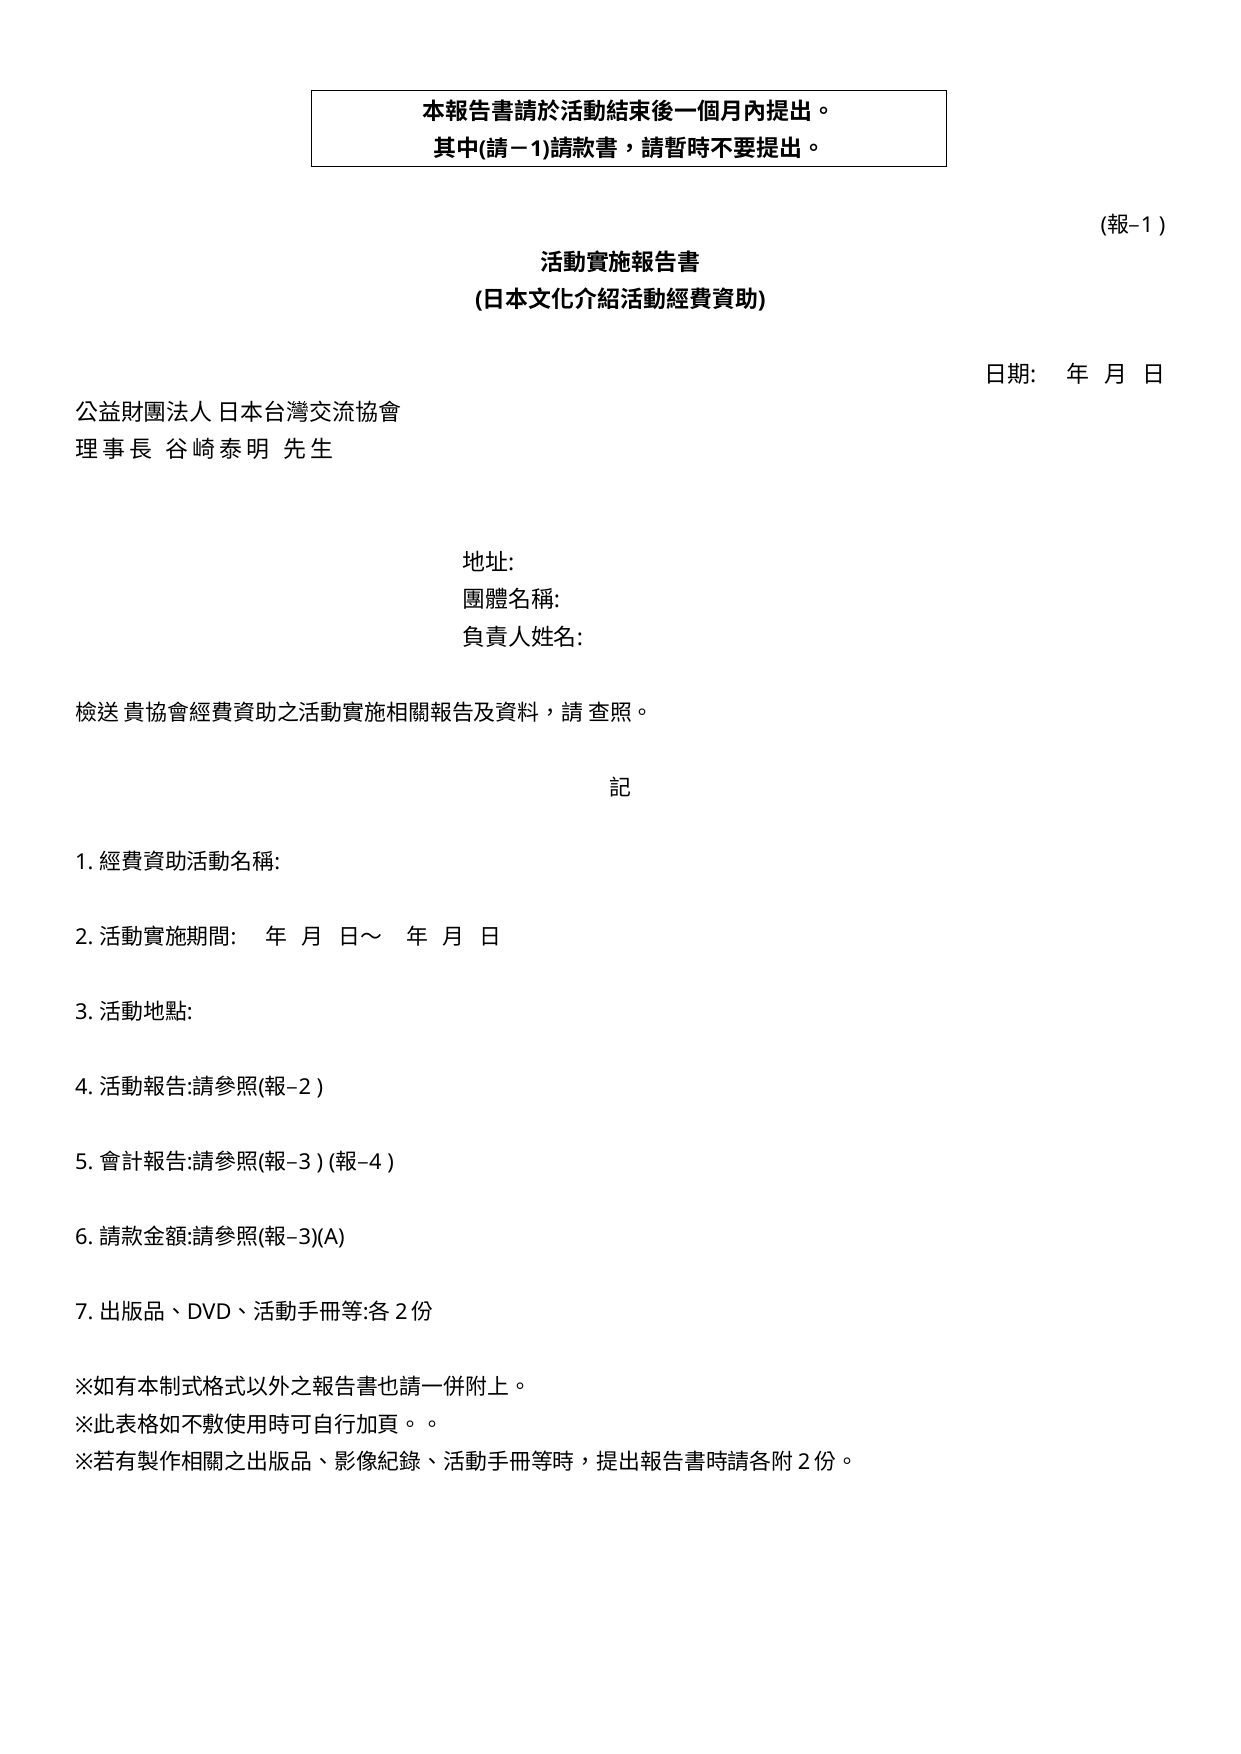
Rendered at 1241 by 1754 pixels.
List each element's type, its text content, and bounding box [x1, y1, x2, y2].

text ※此表格如不敷使用時可自行加頁。。 [75, 1404, 1165, 1442]
text 團體名稱: [75, 579, 1165, 617]
text 記 [75, 767, 1165, 804]
text ※若有製作相關之出版品、影像紀錄、活動手冊等時，提出報告書時請各附2份。 [75, 1442, 1165, 1479]
text 活動實施報告書 [75, 242, 1165, 279]
text 公益財團法人 日本台灣交流協會 [75, 392, 1165, 429]
text 地址: [75, 542, 1165, 579]
text 日期: 年 月 日 [75, 354, 1165, 392]
text 6. 請款金額:請參照(報–3)(A) [75, 1217, 1165, 1254]
text ※如有本制式格式以外之報告書也請一併附上。 [75, 1367, 1165, 1404]
text (報–1 ) [75, 204, 1165, 242]
text 5. 會計報告:請參照(報–3 ) (報–4 ) [75, 1142, 1165, 1179]
table_header 本報告書請於活動結束後一個月內提出。 其中(請－1)請款書，請暫時不要提出。 [312, 91, 946, 166]
text 負責人姓名: [75, 617, 1165, 654]
text 4. 活動報告:請參照(報–2 ) [75, 1067, 1165, 1104]
text 2. 活動實施期間: 年 月 日〜 年 月 日 [75, 917, 1165, 954]
text (日本文化介紹活動經費資助) [75, 279, 1165, 317]
text 3. 活動地點: [75, 992, 1165, 1029]
text 檢送 貴協會經費資助之活動實施相關報告及資料，請 查照。 [75, 692, 1165, 729]
text 理事長 谷崎泰明 先生 [75, 429, 1165, 467]
text 1. 經費資助活動名稱: [75, 842, 1165, 879]
text 7. 出版品、DVD、活動手冊等:各2份 [75, 1292, 1165, 1329]
